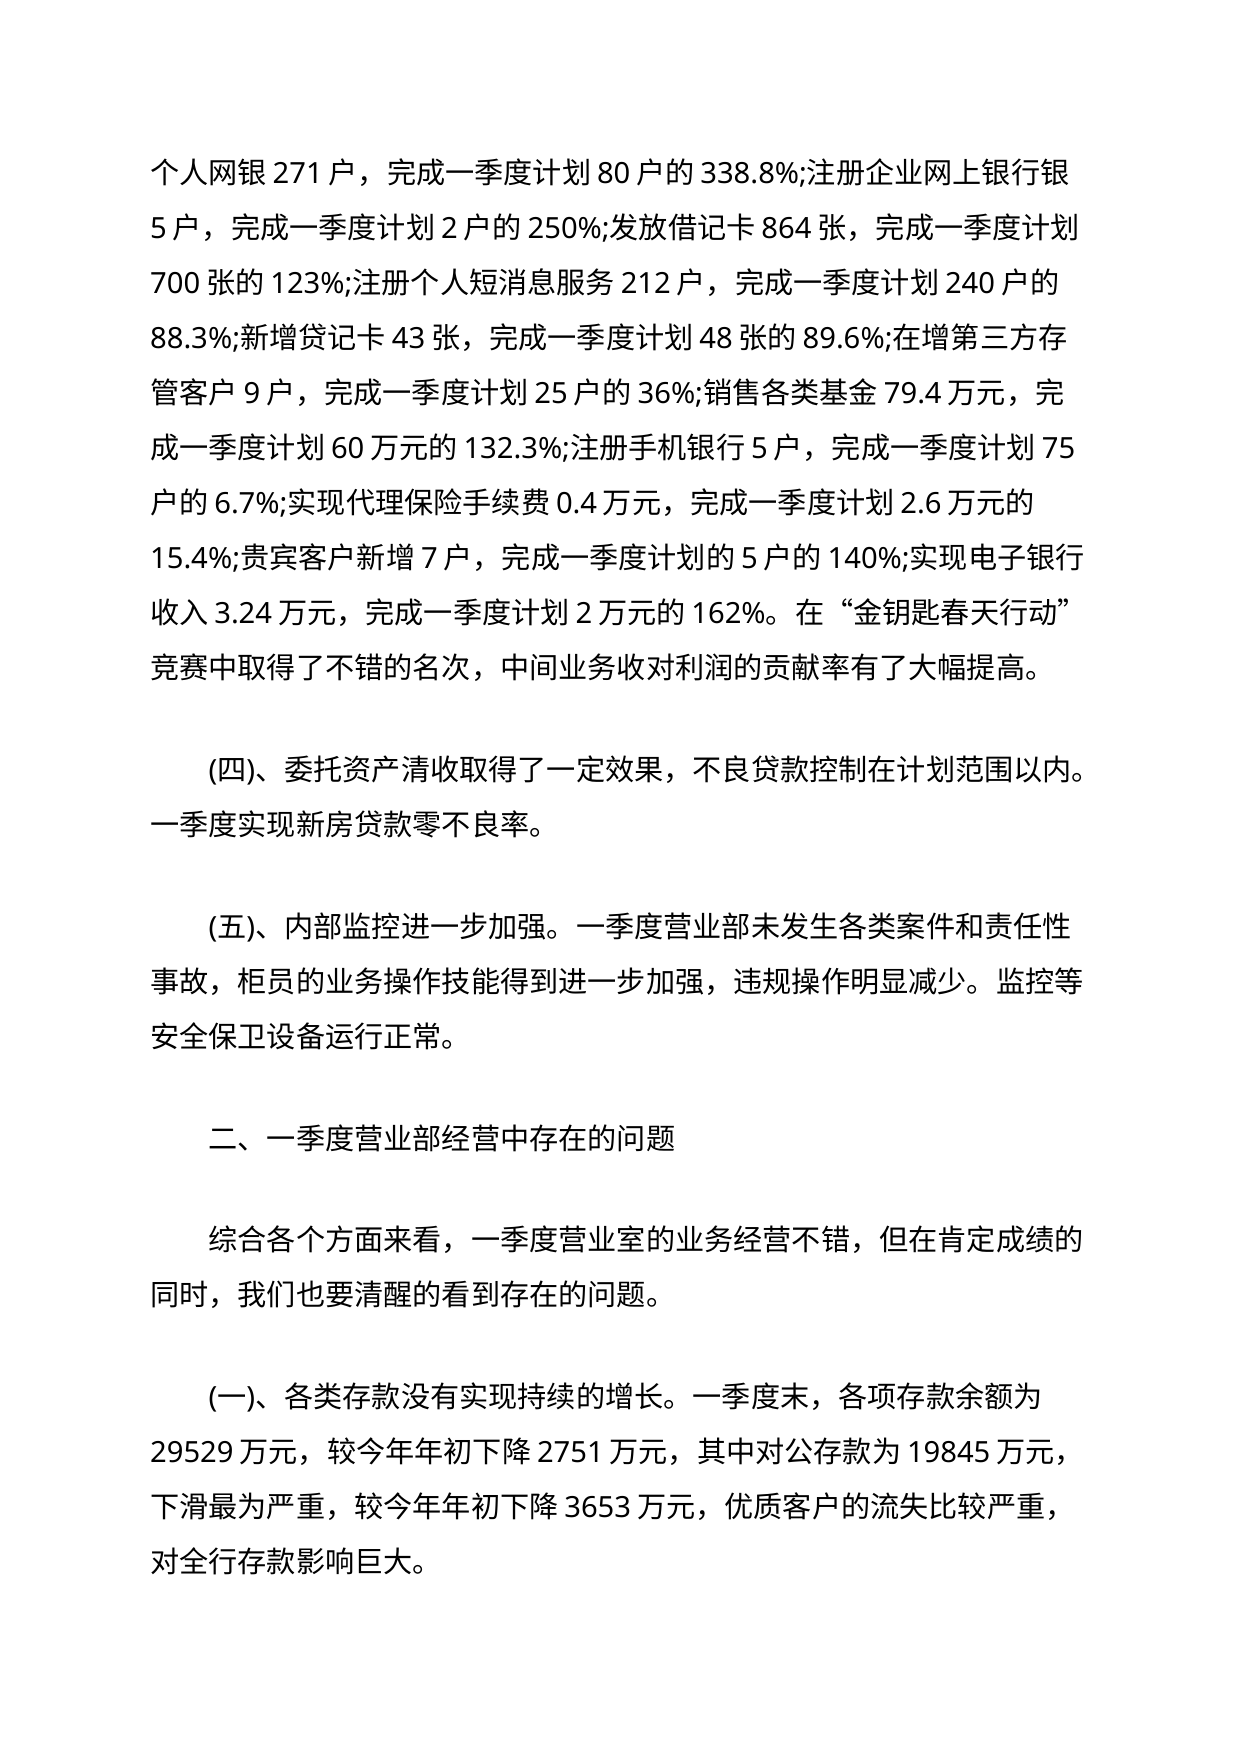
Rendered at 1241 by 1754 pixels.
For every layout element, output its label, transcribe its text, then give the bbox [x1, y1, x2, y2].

text (一)、各类存款没有实现持续的增长。一季度末，各项存款余额为29529万元，较今年年初下降2751万元，其中对公存款为19845万元，下滑最为严重，较今年年初下降3653万元，优质客户的流失比较严重，对全行存款影响巨大。 [150, 1374, 1090, 1581]
text (五)、内部监控进一步加强。一季度营业部未发生各类案件和责任性事故，柜员的业务操作技能得到进一步加强，违规操作明显减少。监控等安全保卫设备运行正常。 [150, 903, 1090, 1056]
text 二、一季度营业部经营中存在的问题 [150, 1115, 1090, 1157]
text 综合各个方面来看，一季度营业室的业务经营不错，但在肯定成绩的同时，我们也要清醒的看到存在的问题。 [150, 1217, 1090, 1314]
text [150, 150, 1090, 687]
text (四)、委托资产清收取得了一定效果，不良贷款控制在计划范围以内。一季度实现新房贷款零不良率。 [150, 747, 1090, 844]
